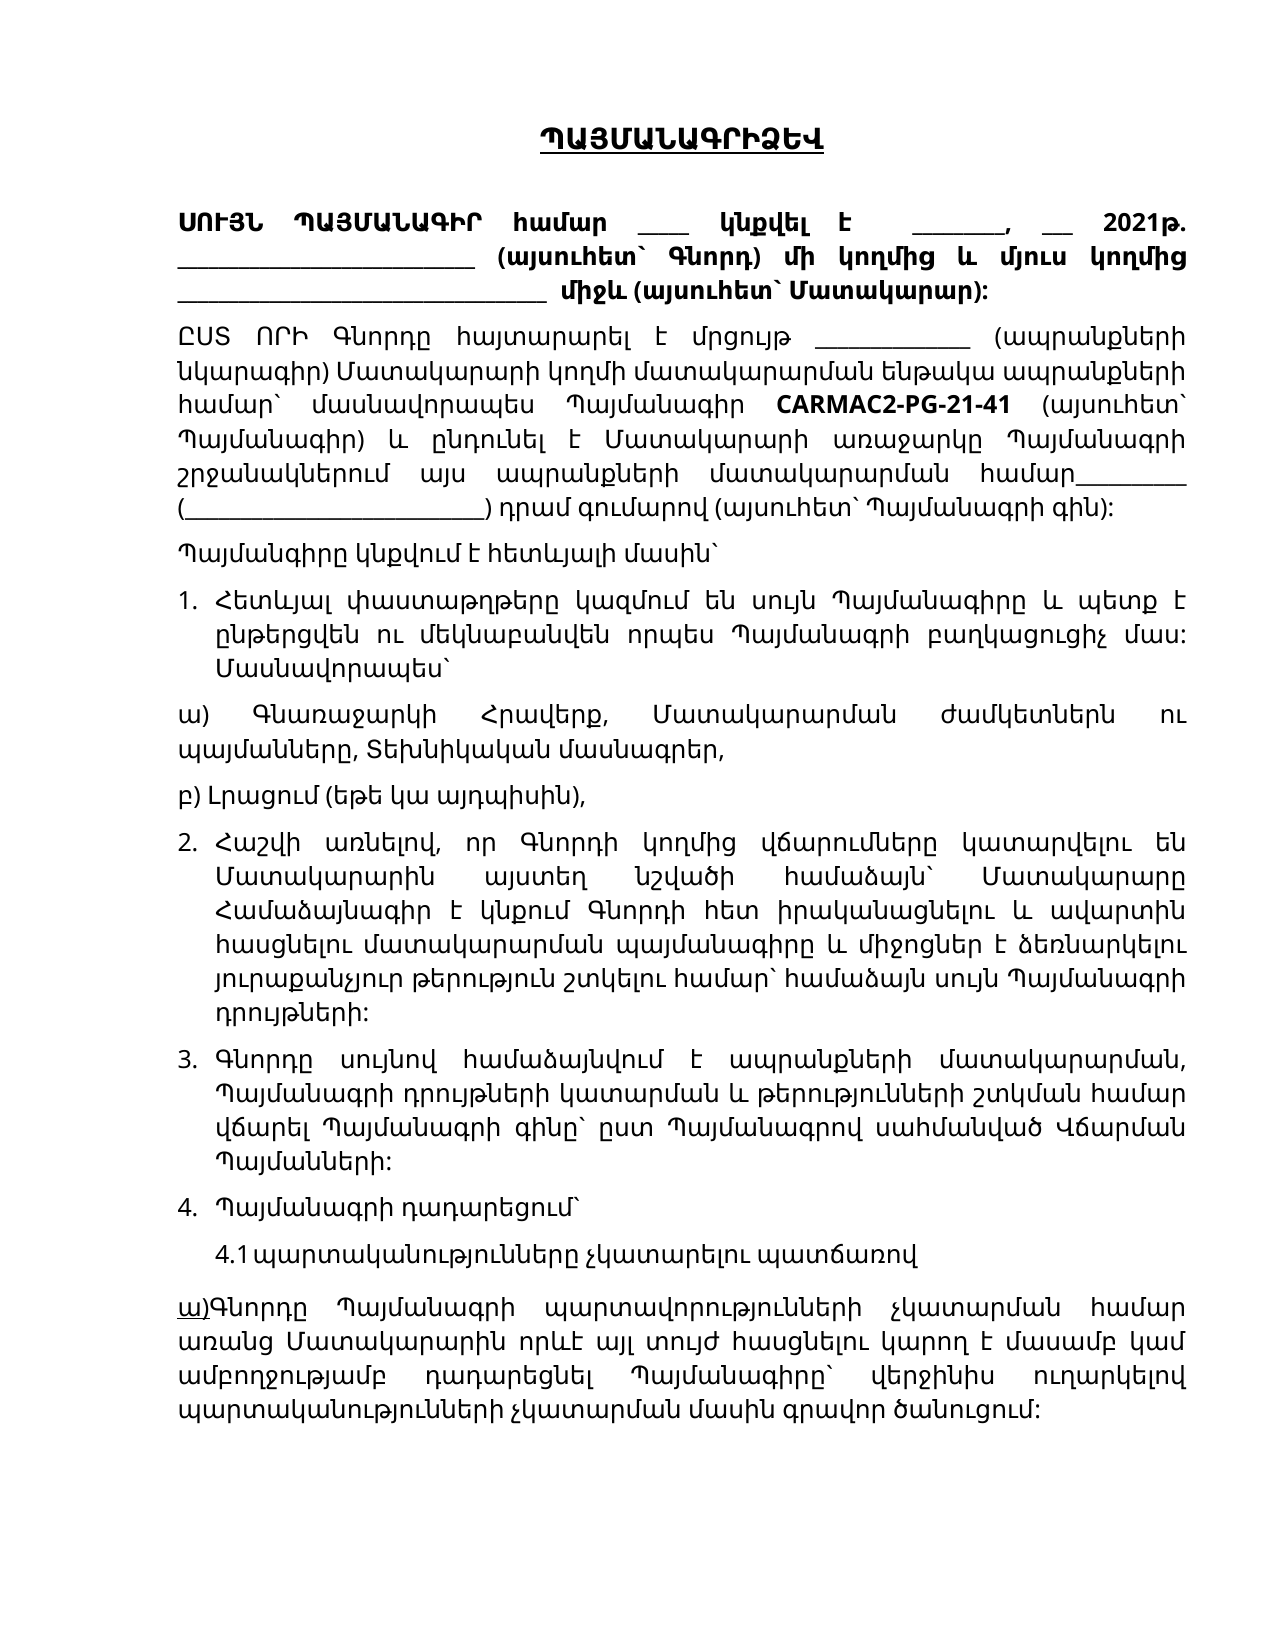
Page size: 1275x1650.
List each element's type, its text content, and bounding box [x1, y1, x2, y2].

list պարտականությունները չկատարելու պատճառով [215, 1237, 1186, 1271]
text Պայմանագրիձեվ [177, 118, 1186, 158]
text ԸՍՏ ՈՐԻ Գնորդը հայտարարել է մրցույթ ______________ (ապրանքների նկարագիր) Մատակարարի կողմի մատակարարման ենթակա ապրանքների համար` մասնավորապես Պայմանագիր CARMAC2-PG-21-41 (այսուհետ` Պայմանագիր) և ընդունել է Մատակարարի առաջարկը Պայմանագրի շրջանակներում այս ապրանքների մատակարարման համար__________ (___________________________) դրամ գումարով (այսուհետ` Պայմանագրի գին): [177, 319, 1186, 523]
list Հետևյալ փաստաթղթերը կազմում են սույն Պայմանագիրը և պետք է ընթերցվեն ու մեկնաբանվեն որպես Պայմանագրի բաղկացուցիչ մաս: Մասնավորապես` [177, 582, 1186, 685]
list Գնորդը սույնով համաձայնվում է ապրանքների մատակարարման, Պայմանագրի դրույթների կատարման և թերությունների շտկման համար վճարել Պայմանագրի գինը` ըստ Պայմանագրով սահմանված Վճարման Պայմանների: [177, 1041, 1186, 1177]
text ՍՈՒՅՆ ՊԱՅՄԱՆԱԳԻՐ համար _____ կնքվել է _________, ___ 2021թ. _____________________________ (այսուհետ` Գնորդ) մի կողմից և մյուս կողմից ____________________________________ միջև (այսուհետ` Մատակարար): [177, 204, 1186, 307]
text ա) Գնառաջարկի Հրավերք, Մատակարարման ժամկետներն ու պայմանները, Տեխնիկական մասնագրեր, [177, 697, 1186, 765]
text բ) Լրացում (եթե կա այդպիսին), [177, 778, 1186, 812]
subtitle ա)Գնորդը Պայմանագրի պարտավորությունների չկատարման համար առանց Մատակարարին որևէ այլ տույժ հասցնելու կարող է մասամբ կամ ամբողջությամբ դադարեցնել Պայմանագիրը` վերջինիս ուղարկելով պարտականությունների չկատարման մասին գրավոր ծանուցում: [177, 1289, 1186, 1426]
text Պայմանգիրը կնքվում է հետևյալի մասին` [177, 536, 1186, 570]
list Պայմանագրի դադարեցում` [177, 1190, 1186, 1224]
list Հաշվի առնելով, որ Գնորդի կողմից վճարումները կատարվելու են Մատակարարին այստեղ նշվածի համաձայն` Մատակարարը Համաձայնագիր է կնքում Գնորդի հետ իրականացնելու և ավարտին հասցնելու մատակարարման պայմանագիրը և միջոցներ է ձեռնարկելու յուրաքանչյուր թերություն շտկելու համար` համաձայն սույն Պայմանագրի դրույթների: [177, 824, 1186, 1029]
